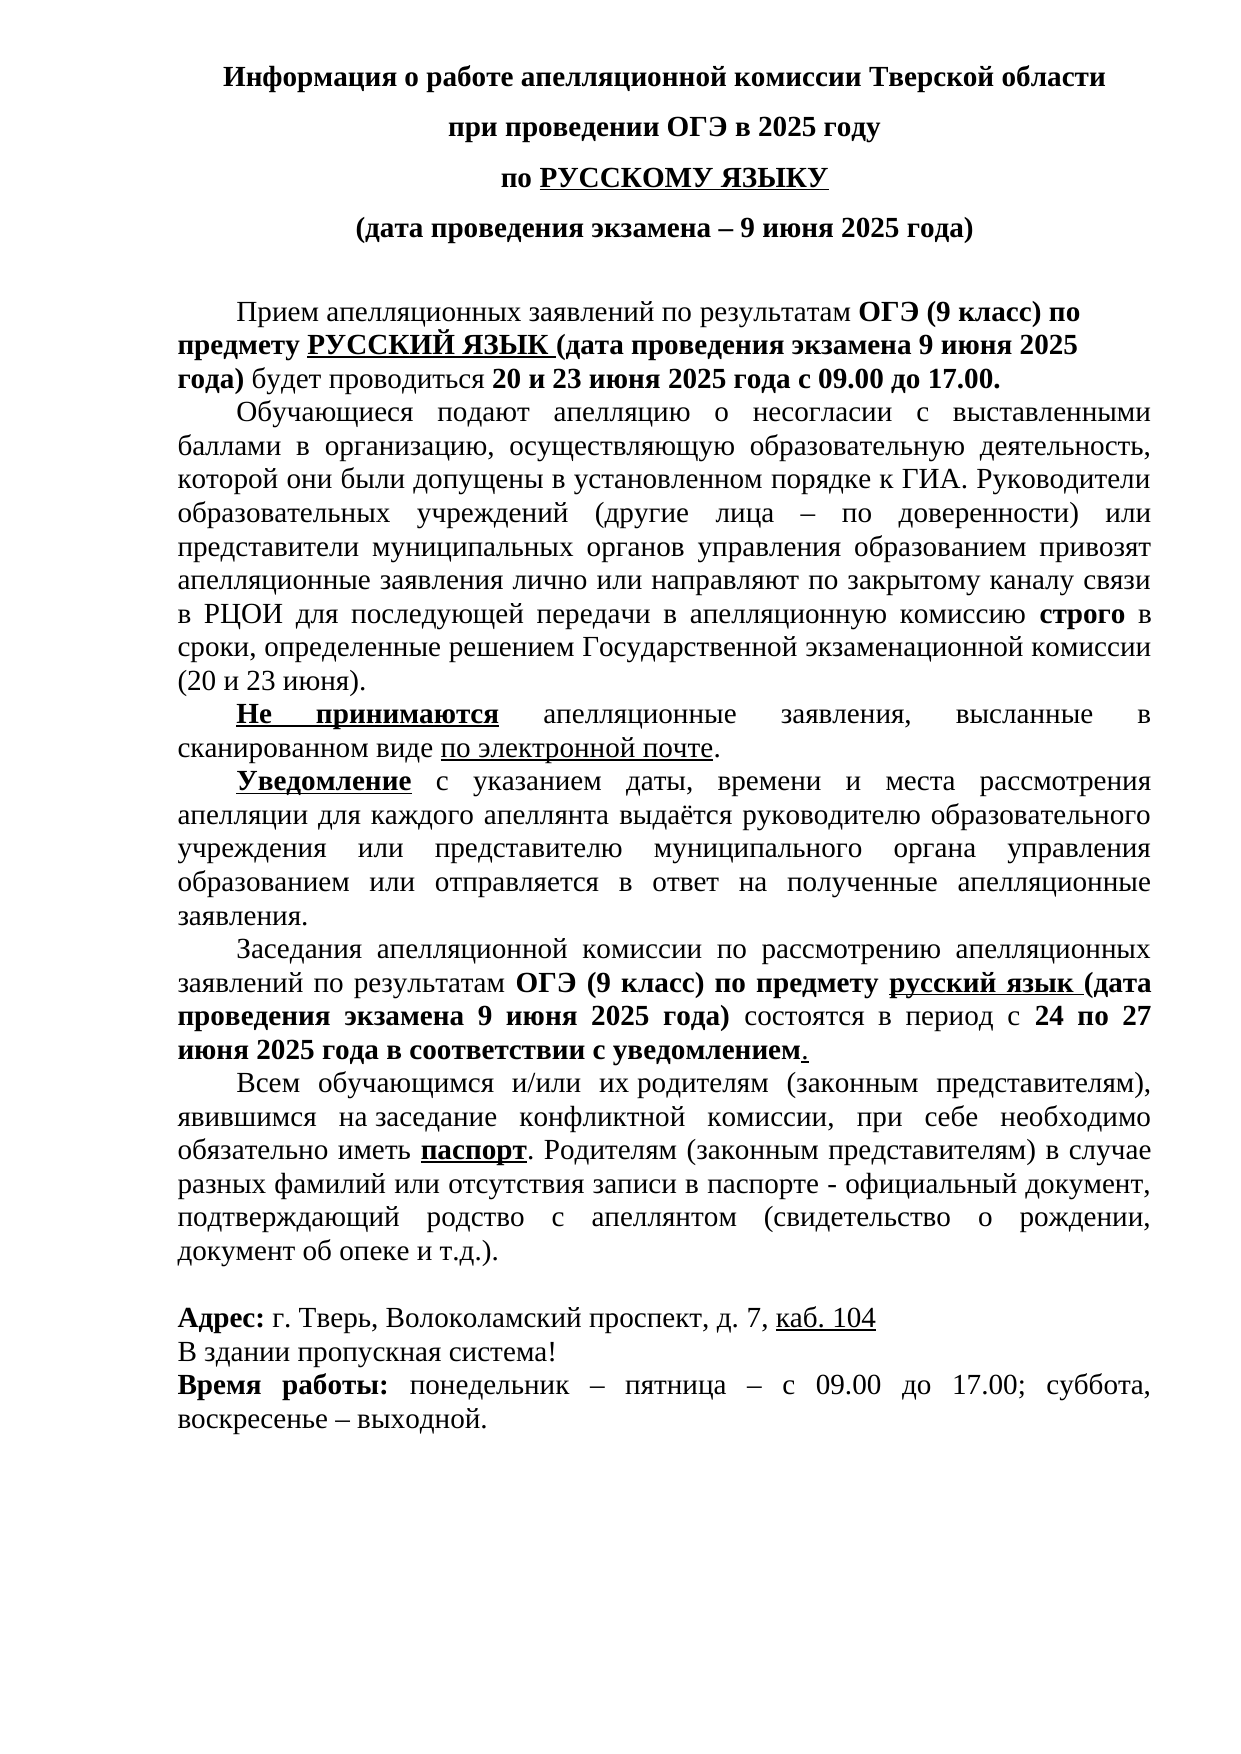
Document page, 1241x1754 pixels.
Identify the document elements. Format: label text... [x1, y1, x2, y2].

text (дата проведения экзамена – 9 июня 2025 года) [177, 210, 1152, 243]
text Прием апелляционных заявлений по результатам ОГЭ (9 класс) по предмету РУССКИЙ ЯЗЫК (дата проведения экзамена 9 июня 2025 года) будет проводиться 20 и 23 июня 2025 года с 09.00 до 17.00. [177, 294, 1152, 394]
text Не принимаются апелляционные заявления, высланные в сканированном виде по электронной почте. [177, 696, 1152, 763]
text Заседания апелляционной комиссии по рассмотрению апелляционных заявлений по результатам ОГЭ (9 класс) по предмету русский язык (дата проведения экзамена 9 июня 2025 года) состоятся в период с 24 по 27 июня 2025 года в соответствии с уведомлением. [177, 931, 1152, 1065]
text Время работы: понедельник – пятница – с 09.00 до 17.00; суббота, воскресенье – выходной. [177, 1367, 1152, 1434]
text В здании пропускная система! [177, 1334, 1152, 1367]
text Обучающиеся подают апелляцию о несогласии с выставленными баллами в организацию, осуществляющую образовательную деятельность, которой они были допущены в установленном порядке к ГИА. Руководители образовательных учреждений (другие лица – по доверенности) или представители муниципальных органов управления образованием привозят апелляционные заявления лично или направляют по закрытому каналу связи в РЦОИ для последующей передачи в апелляционную комиссию строго в сроки, определенные решением Государственной экзаменационной комиссии (20 и 23 июня). [177, 394, 1152, 696]
text при проведении ОГЭ в 2025 году по РУССКОМУ ЯЗЫКУ [177, 109, 1152, 193]
text Всем обучающимся и/или их родителям (законным представителям), явившимся на заседание конфликтной комиссии, при себе необходимо обязательно иметь паспорт. Родителям (законным представителям) в случае разных фамилий или отсутствия записи в паспорте - официальный документ, подтверждающий родство с апеллянтом (свидетельство о рождении, документ об опеке и т.д.). [177, 1065, 1152, 1267]
text Уведомление с указанием даты, времени и места рассмотрения апелляции для каждого апеллянта выдаётся руководителю образовательного учреждения или представителю муниципального органа управления образованием или отправляется в ответ на полученные апелляционные заявления. [177, 763, 1152, 931]
text Информация о работе апелляционной комиссии Тверской области [177, 59, 1152, 93]
text Адрес: г. Тверь, Волоколамский проспект, д. 7, каб. 104 [177, 1300, 1152, 1334]
